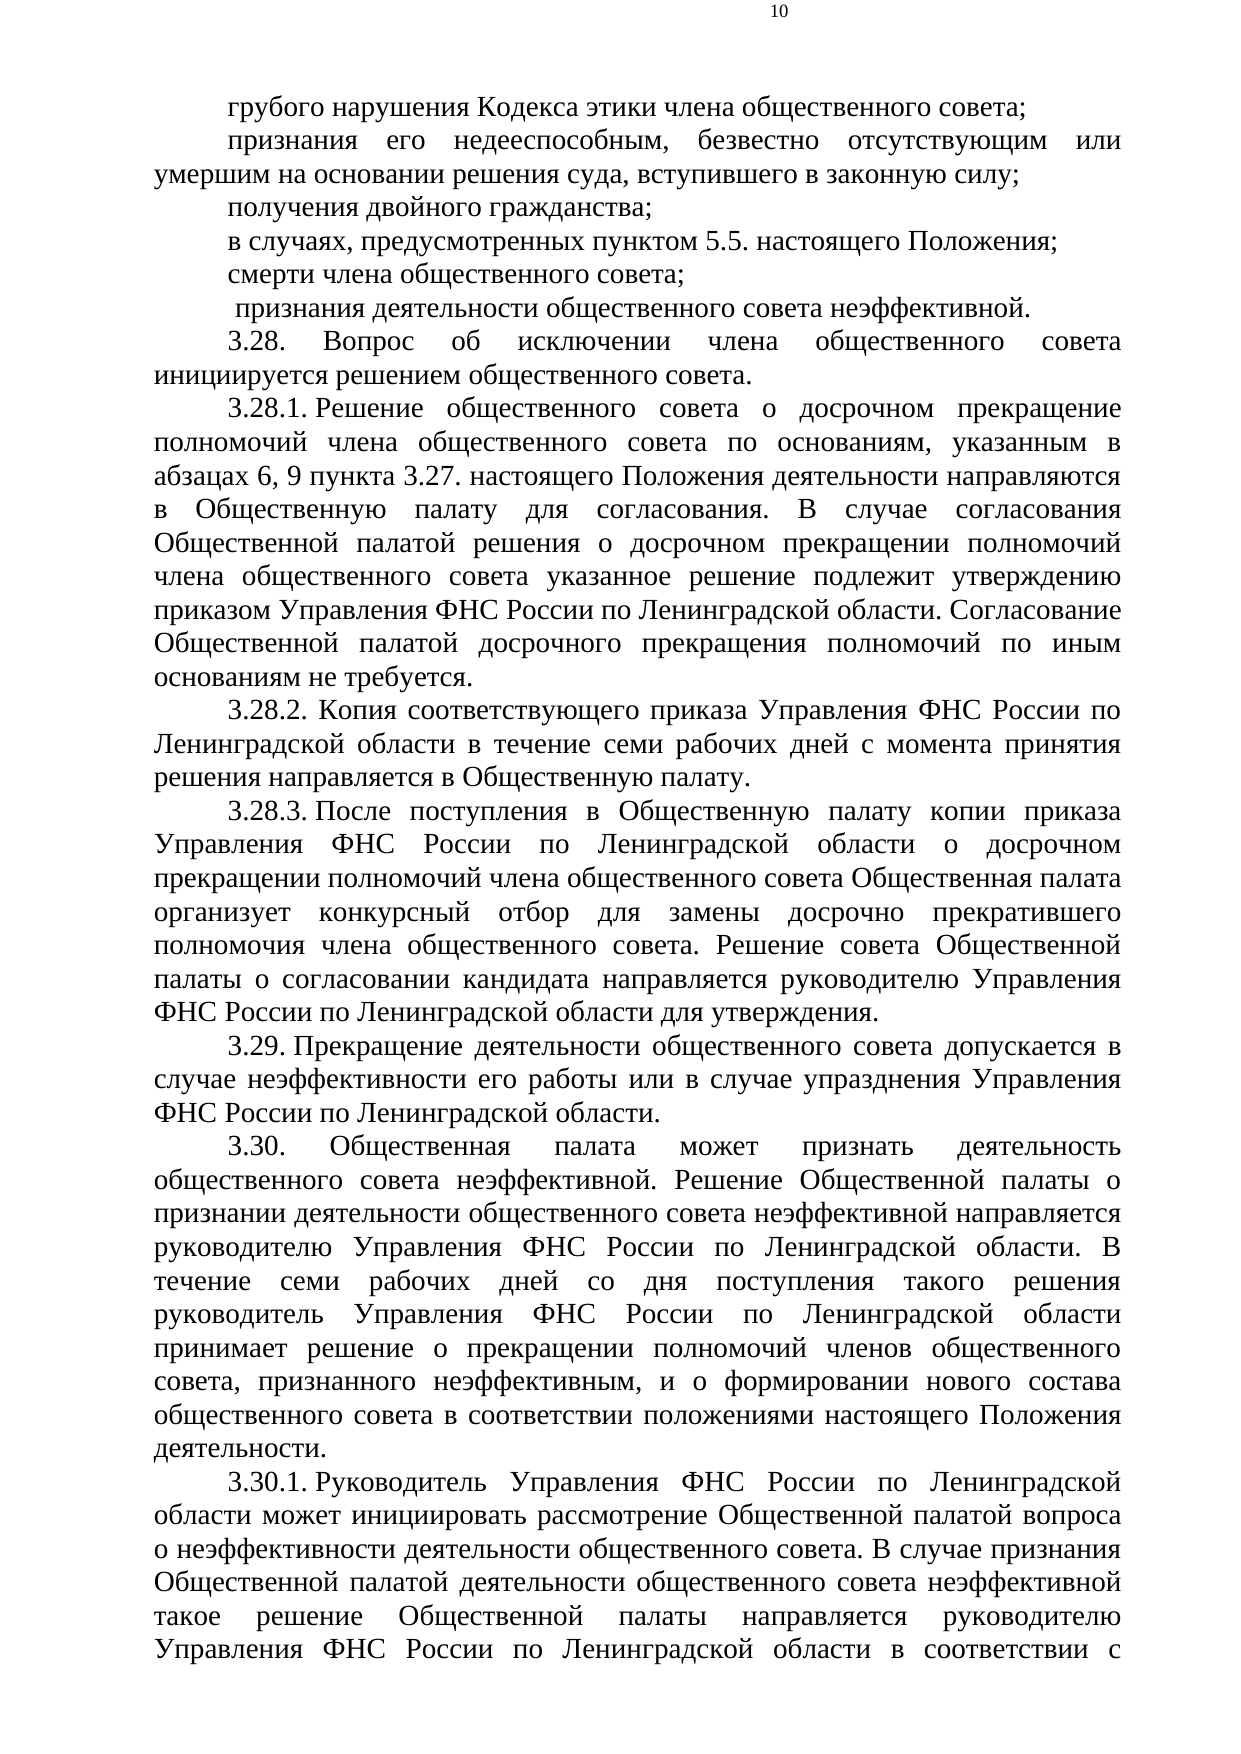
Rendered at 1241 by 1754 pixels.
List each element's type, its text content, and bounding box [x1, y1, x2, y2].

list 3.28. Вопрос об исключении члена общественного совета инициируется решением общественного совета. [153, 323, 1122, 391]
list 3.30. Общественная палата может признать деятельность общественного совета неэффективной. Решение Общественной палаты о признании деятельности общественного совета неэффективной направляется руководителю Управления ФНС России по Ленинградской области. В течение семи рабочих дней со дня поступления такого решения руководитель Управления ФНС России по Ленинградской области принимает решение о прекращении полномочий членов общественного совета, признанного неэффективным, и о формировании нового состава общественного совета в соответствии положениями настоящего Положения деятельности. [153, 1128, 1122, 1464]
list получения двойного гражданства; [153, 189, 1122, 223]
list 3.28.3. После поступления в Общественную палату копии приказа Управления ФНС России по Ленинградской области о досрочном прекращении полномочий члена общественного совета Общественная палата организует конкурсный отбор для замены досрочно прекратившего полномочия члена общественного совета. Решение совета Общественной палаты о согласовании кандидата направляется руководителю Управления ФНС России по Ленинградской области для утверждения. [153, 793, 1122, 1028]
list признания его недееспособным, безвестно отсутствующим или умершим на основании решения суда, вступившего в законную силу; [153, 122, 1122, 189]
list 3.29. Прекращение деятельности общественного совета допускается в случае неэффективности его работы или в случае упразднения Управления ФНС России по Ленинградской области. [153, 1028, 1122, 1128]
list 3.28.1. Решение общественного совета о досрочном прекращение полномочий члена общественного совета по основаниям, указанным в абзацах 6, 9 пункта 3.27. настоящего Положения деятельности направляются в Общественную палату для согласования. В случае согласования Общественной палатой решения о досрочном прекращении полномочий члена общественного совета указанное решение подлежит утверждению приказом Управления ФНС России по Ленинградской области. Согласование Общественной палатой досрочного прекращения полномочий по иным основаниям не требуется. [153, 391, 1122, 692]
list 3.28.2. Копия соответствующего приказа Управления ФНС России по Ленинградской области в течение семи рабочих дней с момента принятия решения направляется в Общественную палату. [153, 692, 1122, 793]
list в случаях, предусмотренных пунктом 5.5. настоящего Положения; [153, 223, 1122, 256]
list признания деятельности общественного совета неэффективной. [153, 290, 1122, 323]
list смерти члена общественного совета; [153, 256, 1122, 290]
list грубого нарушения Кодекса этики члена общественного совета; [153, 89, 1122, 122]
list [153, 1464, 1122, 1665]
